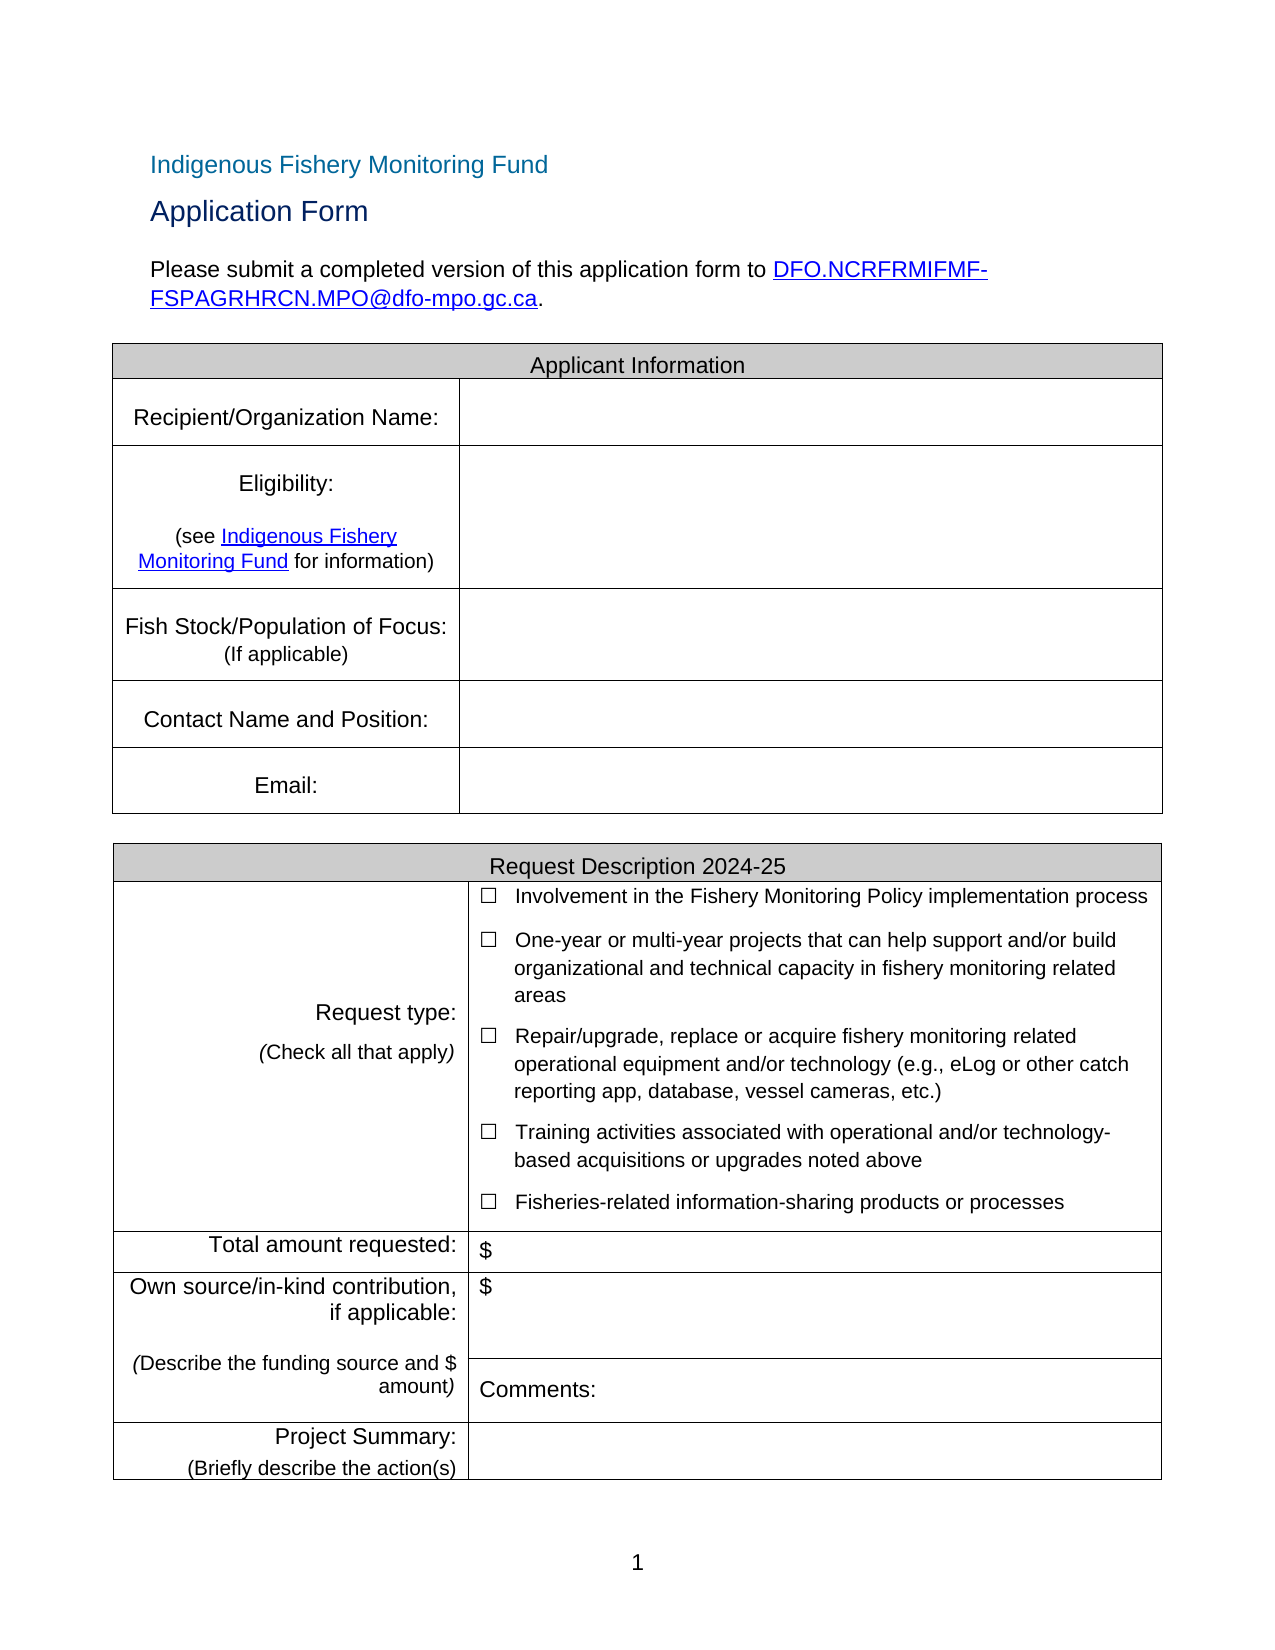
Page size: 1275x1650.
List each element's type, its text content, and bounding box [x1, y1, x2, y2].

table_header Applicant Information [113, 344, 1162, 378]
subtitle Indigenous Fishery Monitoring Fund [150, 150, 1125, 179]
table_cell $ [469, 1273, 1161, 1358]
table_cell Own source/in-kind contribution, if applicable: (Describe the funding source and $ amount) [114, 1273, 468, 1422]
table_cell Request type: (Check all that apply) [114, 882, 468, 1231]
table_cell Email: [113, 748, 459, 813]
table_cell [114, 1423, 468, 1479]
table_header Request Description 2024-25 [114, 844, 1161, 881]
table_cell Comments: [469, 1359, 1161, 1422]
table_cell [460, 446, 1162, 588]
text Please submit a completed version of this application form to DFO.NCRFRMIFMF-FSPAGRHRCN.MPO@dfo-mpo.gc.ca. [150, 256, 1125, 311]
table_cell Eligibility: (see Indigenous Fishery Monitoring Fund for information) [113, 446, 459, 588]
table_cell [460, 748, 1162, 813]
table_cell Total amount requested: [114, 1232, 468, 1272]
table_cell [469, 1423, 1161, 1479]
subtitle Application Form [150, 194, 1125, 228]
table_cell [460, 681, 1162, 747]
table_cell Involvement in the Fishery Monitoring Policy implementation process One-year or multi-year projects that can help support and/or build organizational and technical capacity in fishery monitoring related areas Repair/upgrade, replace or acquire fishery monitoring related operational equipment and/or technology (e.g., eLog or other catch reporting app, database, vessel cameras, etc.) Training activities associated with operational and/or technology-based acquisitions or upgrades noted above Fisheries-related information-sharing products or processes [469, 882, 1161, 1231]
table_cell [460, 589, 1162, 680]
table_cell Contact Name and Position: [113, 681, 459, 747]
table_cell [460, 379, 1162, 444]
table_cell Fish Stock/Population of Focus: (If applicable) [113, 589, 459, 680]
table_cell Recipient/Organization Name: [113, 379, 459, 444]
table_cell $ [469, 1232, 1161, 1272]
